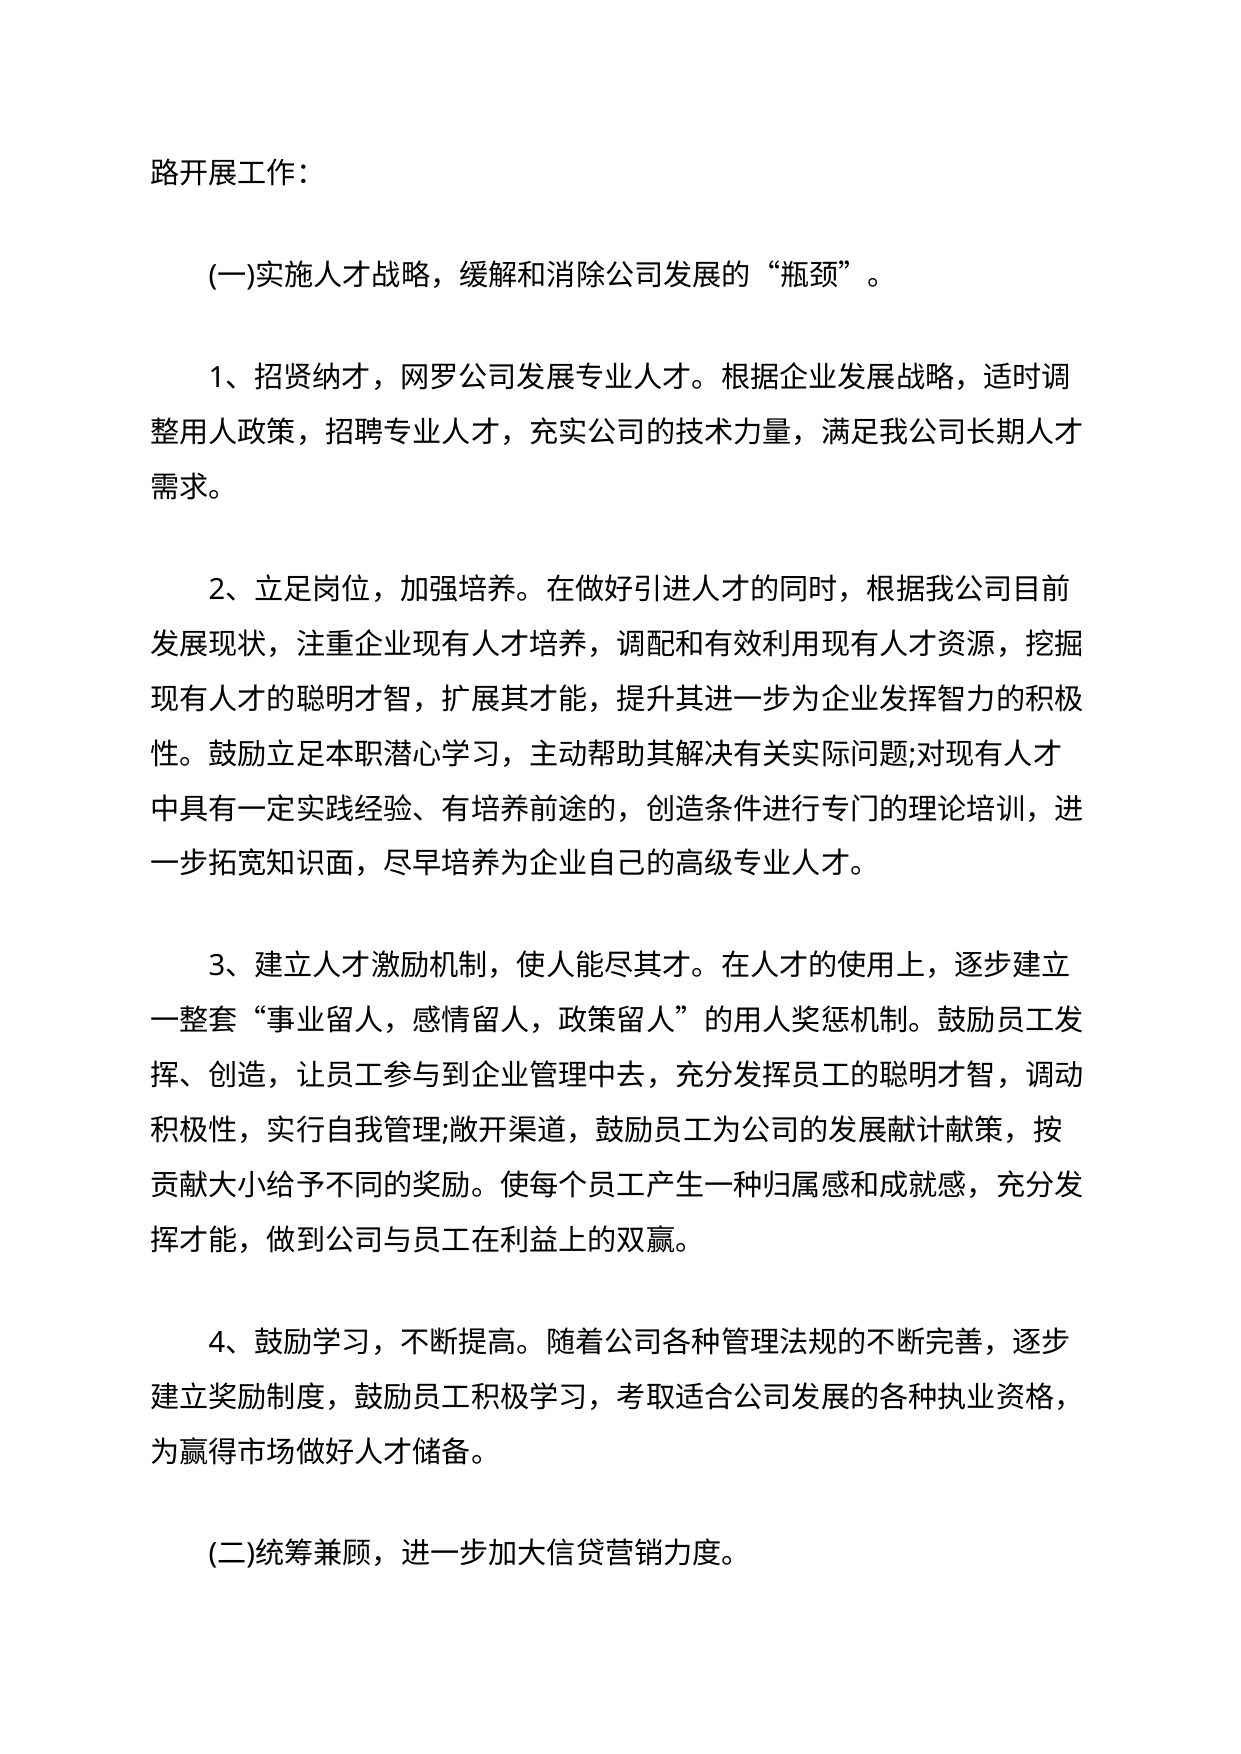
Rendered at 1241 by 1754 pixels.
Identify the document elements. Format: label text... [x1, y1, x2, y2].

text (一)实施人才战略，缓解和消除公司发展的“瓶颈”。 [150, 252, 1090, 294]
text 1、招贤纳才，网罗公司发展专业人才。根据企业发展战略，适时调整用人政策，招聘专业人才，充实公司的技术力量，满足我公司长期人才需求。 [150, 354, 1090, 506]
text 2、立足岗位，加强培养。在做好引进人才的同时，根据我公司目前发展现状，注重企业现有人才培养，调配和有效利用现有人才资源，挖掘现有人才的聪明才智，扩展其才能，提升其进一步为企业发挥智力的积极性。鼓励立足本职潜心学习，主动帮助其解决有关实际问题;对现有人才中具有一定实践经验、有培养前途的，创造条件进行专门的理论培训，进一步拓宽知识面，尽早培养为企业自己的高级专业人才。 [150, 565, 1090, 882]
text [150, 150, 1090, 192]
text 3、建立人才激励机制，使人能尽其才。在人才的使用上，逐步建立一整套“事业留人，感情留人，政策留人”的用人奖惩机制。鼓励员工发挥、创造，让员工参与到企业管理中去，充分发挥员工的聪明才智，调动积极性，实行自我管理;敞开渠道，鼓励员工为公司的发展献计献策，按贡献大小给予不同的奖励。使每个员工产生一种归属感和成就感，充分发挥才能，做到公司与员工在利益上的双赢。 [150, 942, 1090, 1259]
text (二)统筹兼顾，进一步加大信贷营销力度。 [150, 1530, 1090, 1572]
text 4、鼓励学习，不断提高。随着公司各种管理法规的不断完善，逐步建立奖励制度，鼓励员工积极学习，考取适合公司发展的各种执业资格，为赢得市场做好人才储备。 [150, 1318, 1090, 1471]
